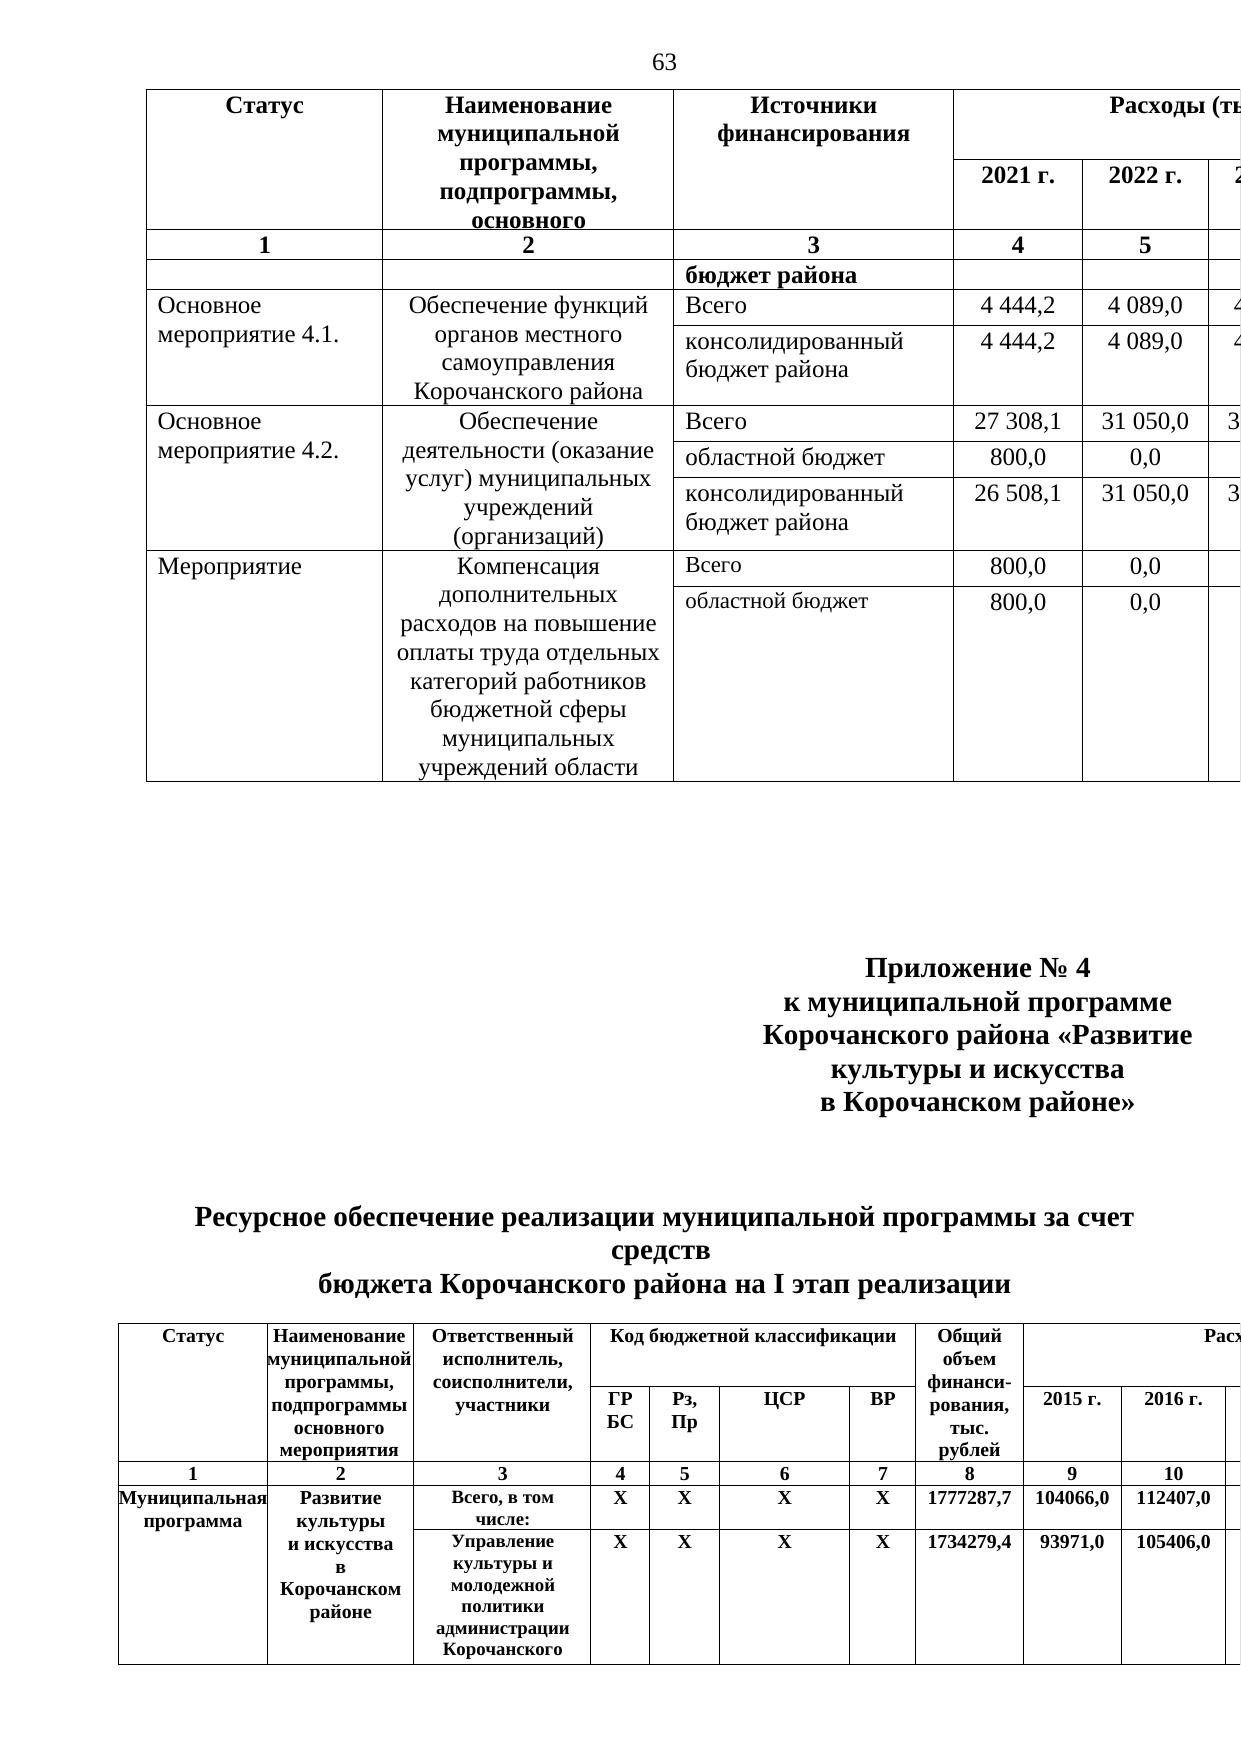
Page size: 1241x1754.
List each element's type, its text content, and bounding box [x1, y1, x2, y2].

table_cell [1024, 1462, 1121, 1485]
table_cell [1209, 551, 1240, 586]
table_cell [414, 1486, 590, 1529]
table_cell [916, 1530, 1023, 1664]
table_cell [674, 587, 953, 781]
table_cell 2022 г. [1083, 160, 1208, 229]
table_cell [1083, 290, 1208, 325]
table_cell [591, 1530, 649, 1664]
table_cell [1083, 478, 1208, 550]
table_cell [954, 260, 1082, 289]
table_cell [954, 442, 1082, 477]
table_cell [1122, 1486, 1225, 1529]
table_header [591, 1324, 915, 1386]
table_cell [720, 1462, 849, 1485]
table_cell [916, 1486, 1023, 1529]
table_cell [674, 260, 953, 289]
table_header Расходы (тыс. рублей), годы [954, 90, 1240, 159]
table_cell 2 [383, 230, 673, 259]
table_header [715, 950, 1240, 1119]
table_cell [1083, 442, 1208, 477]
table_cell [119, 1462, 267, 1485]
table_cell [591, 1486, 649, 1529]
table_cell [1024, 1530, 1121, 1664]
table_cell 2023 г. [1209, 160, 1240, 229]
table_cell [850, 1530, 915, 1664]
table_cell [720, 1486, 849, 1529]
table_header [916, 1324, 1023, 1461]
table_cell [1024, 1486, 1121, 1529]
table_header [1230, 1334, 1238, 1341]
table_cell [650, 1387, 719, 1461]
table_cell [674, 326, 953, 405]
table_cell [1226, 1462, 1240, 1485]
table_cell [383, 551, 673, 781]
table_cell 3 [674, 230, 953, 259]
table_header Источники финансирования [674, 90, 953, 229]
table_cell 2021 г. [954, 160, 1082, 229]
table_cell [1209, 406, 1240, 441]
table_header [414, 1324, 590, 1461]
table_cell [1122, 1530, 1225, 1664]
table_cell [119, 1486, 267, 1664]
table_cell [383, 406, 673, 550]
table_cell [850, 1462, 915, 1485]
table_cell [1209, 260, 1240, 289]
table_cell 1 [147, 230, 382, 259]
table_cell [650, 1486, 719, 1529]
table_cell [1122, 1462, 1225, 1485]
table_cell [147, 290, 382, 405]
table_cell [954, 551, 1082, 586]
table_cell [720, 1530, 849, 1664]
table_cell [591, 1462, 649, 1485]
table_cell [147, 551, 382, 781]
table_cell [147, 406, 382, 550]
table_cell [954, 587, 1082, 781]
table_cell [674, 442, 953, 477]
table_header Наименование муниципальной программы, подпрограммы, основного мероприятия [383, 90, 673, 229]
text Ресурсное обеспечение реализации муниципальной программы за счет средств бюджета Корочанского района на I этап реализации [148, 1199, 1181, 1299]
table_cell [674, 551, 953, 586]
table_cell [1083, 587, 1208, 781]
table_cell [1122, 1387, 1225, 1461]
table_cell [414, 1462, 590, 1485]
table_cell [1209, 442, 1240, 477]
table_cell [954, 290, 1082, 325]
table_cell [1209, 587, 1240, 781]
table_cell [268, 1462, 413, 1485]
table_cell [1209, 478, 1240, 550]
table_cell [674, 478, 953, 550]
table_cell 6 [1209, 230, 1240, 259]
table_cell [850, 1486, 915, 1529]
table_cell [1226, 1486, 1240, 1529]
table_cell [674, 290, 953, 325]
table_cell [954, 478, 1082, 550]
table_cell 5 [1083, 230, 1208, 259]
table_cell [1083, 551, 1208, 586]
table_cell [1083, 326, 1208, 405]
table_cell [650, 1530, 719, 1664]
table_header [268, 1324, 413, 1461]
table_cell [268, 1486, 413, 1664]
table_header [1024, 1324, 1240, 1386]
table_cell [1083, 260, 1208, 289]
table_cell 4 [954, 230, 1082, 259]
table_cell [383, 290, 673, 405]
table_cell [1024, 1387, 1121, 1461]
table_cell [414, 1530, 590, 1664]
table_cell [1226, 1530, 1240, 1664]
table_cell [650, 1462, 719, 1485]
table_header Статус [147, 90, 382, 229]
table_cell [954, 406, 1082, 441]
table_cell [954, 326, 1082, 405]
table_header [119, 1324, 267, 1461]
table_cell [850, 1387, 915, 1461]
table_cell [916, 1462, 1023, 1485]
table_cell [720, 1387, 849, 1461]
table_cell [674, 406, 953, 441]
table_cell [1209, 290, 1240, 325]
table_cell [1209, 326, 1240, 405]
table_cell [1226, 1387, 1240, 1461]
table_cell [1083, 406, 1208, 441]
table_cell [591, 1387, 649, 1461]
